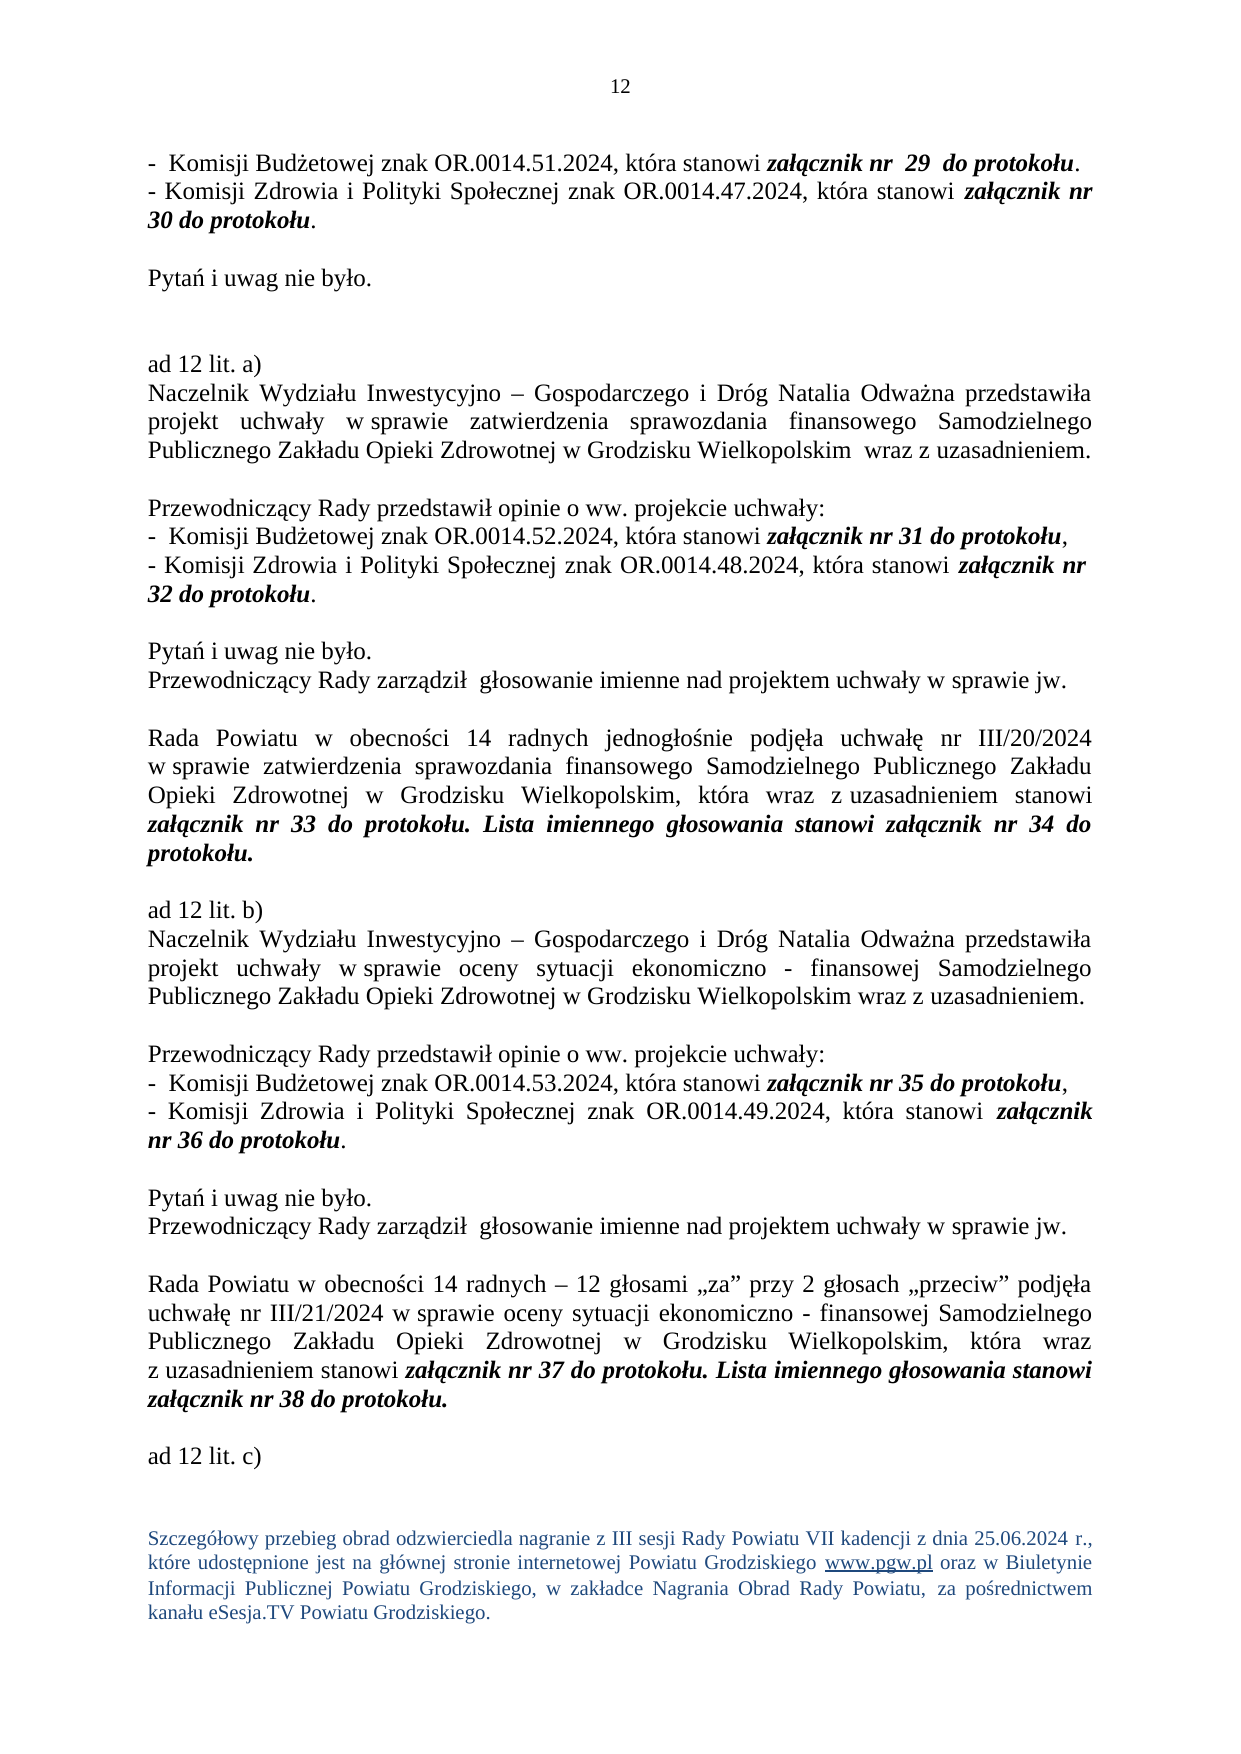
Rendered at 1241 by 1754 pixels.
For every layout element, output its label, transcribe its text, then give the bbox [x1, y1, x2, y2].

text Przewodniczący Rady przedstawił opinie o ww. projekcie uchwały: [148, 493, 1092, 521]
text Rada Powiatu w obecności 14 radnych – 12 głosami „za” przy 2 głosach „przeciw” podjęła uchwałę nr III/21/2024 w sprawie oceny sytuacji ekonomiczno - finansowej Samodzielnego Publicznego Zakładu Opieki Zdrowotnej w Grodzisku Wielkopolskim, która wraz z uzasadnieniem stanowi załącznik nr 37 do protokołu. Lista imiennego głosowania stanowi załącznik nr 38 do protokołu. [148, 1269, 1092, 1413]
text - Komisji Budżetowej znak OR.0014.52.2024, która stanowi załącznik nr 31 do protokołu, [148, 521, 1092, 550]
text - Komisji Zdrowia i Polityki Społecznej znak OR.0014.48.2024, która stanowi załącznik nr 32 do protokołu. [148, 550, 1092, 608]
text Naczelnik Wydziału Inwestycyjno – Gospodarczego i Dróg Natalia Odważna przedstawiła projekt uchwały w sprawie oceny sytuacji ekonomiczno - finansowej Samodzielnego Publicznego Zakładu Opieki Zdrowotnej w Grodzisku Wielkopolskim wraz z uzasadnieniem. [148, 924, 1092, 1010]
text ad 12 lit. c) [148, 1441, 1092, 1470]
text Pytań i uwag nie było. [148, 636, 1092, 665]
text ad 12 lit. b) [148, 895, 1092, 924]
text Rada Powiatu w obecności 14 radnych jednogłośnie podjęła uchwałę nr III/20/2024 w sprawie zatwierdzenia sprawozdania finansowego Samodzielnego Publicznego Zakładu Opieki Zdrowotnej w Grodzisku Wielkopolskim, która wraz z uzasadnieniem stanowi załącznik nr 33 do protokołu. Lista imiennego głosowania stanowi załącznik nr 34 do protokołu. [148, 723, 1092, 866]
text Pytań i uwag nie było. [148, 263, 1092, 291]
text Pytań i uwag nie było. [148, 1183, 1092, 1211]
text Przewodniczący Rady zarządził głosowanie imienne nad projektem uchwały w sprawie jw. [148, 665, 1092, 694]
text - Komisji Zdrowia i Polityki Społecznej znak OR.0014.47.2024, która stanowi załącznik nr 30 do protokołu. [148, 176, 1092, 234]
text - Komisji Zdrowia i Polityki Społecznej znak OR.0014.49.2024, która stanowi załącznik nr 36 do protokołu. [148, 1096, 1092, 1154]
text - Komisji Budżetowej znak OR.0014.53.2024, która stanowi załącznik nr 35 do protokołu, [148, 1068, 1092, 1096]
text Przewodniczący Rady przedstawił opinie o ww. projekcie uchwały: [148, 1039, 1092, 1068]
text ad 12 lit. a) [148, 349, 1092, 378]
text Przewodniczący Rady zarządził głosowanie imienne nad projektem uchwały w sprawie jw. [148, 1211, 1092, 1240]
text Naczelnik Wydziału Inwestycyjno – Gospodarczego i Dróg Natalia Odważna przedstawiła projekt uchwały w sprawie zatwierdzenia sprawozdania finansowego Samodzielnego Publicznego Zakładu Opieki Zdrowotnej w Grodzisku Wielkopolskim wraz z uzasadnieniem. [148, 378, 1092, 464]
text - Komisji Budżetowej znak OR.0014.51.2024, która stanowi załącznik nr 29 do protokołu. [148, 148, 1092, 176]
